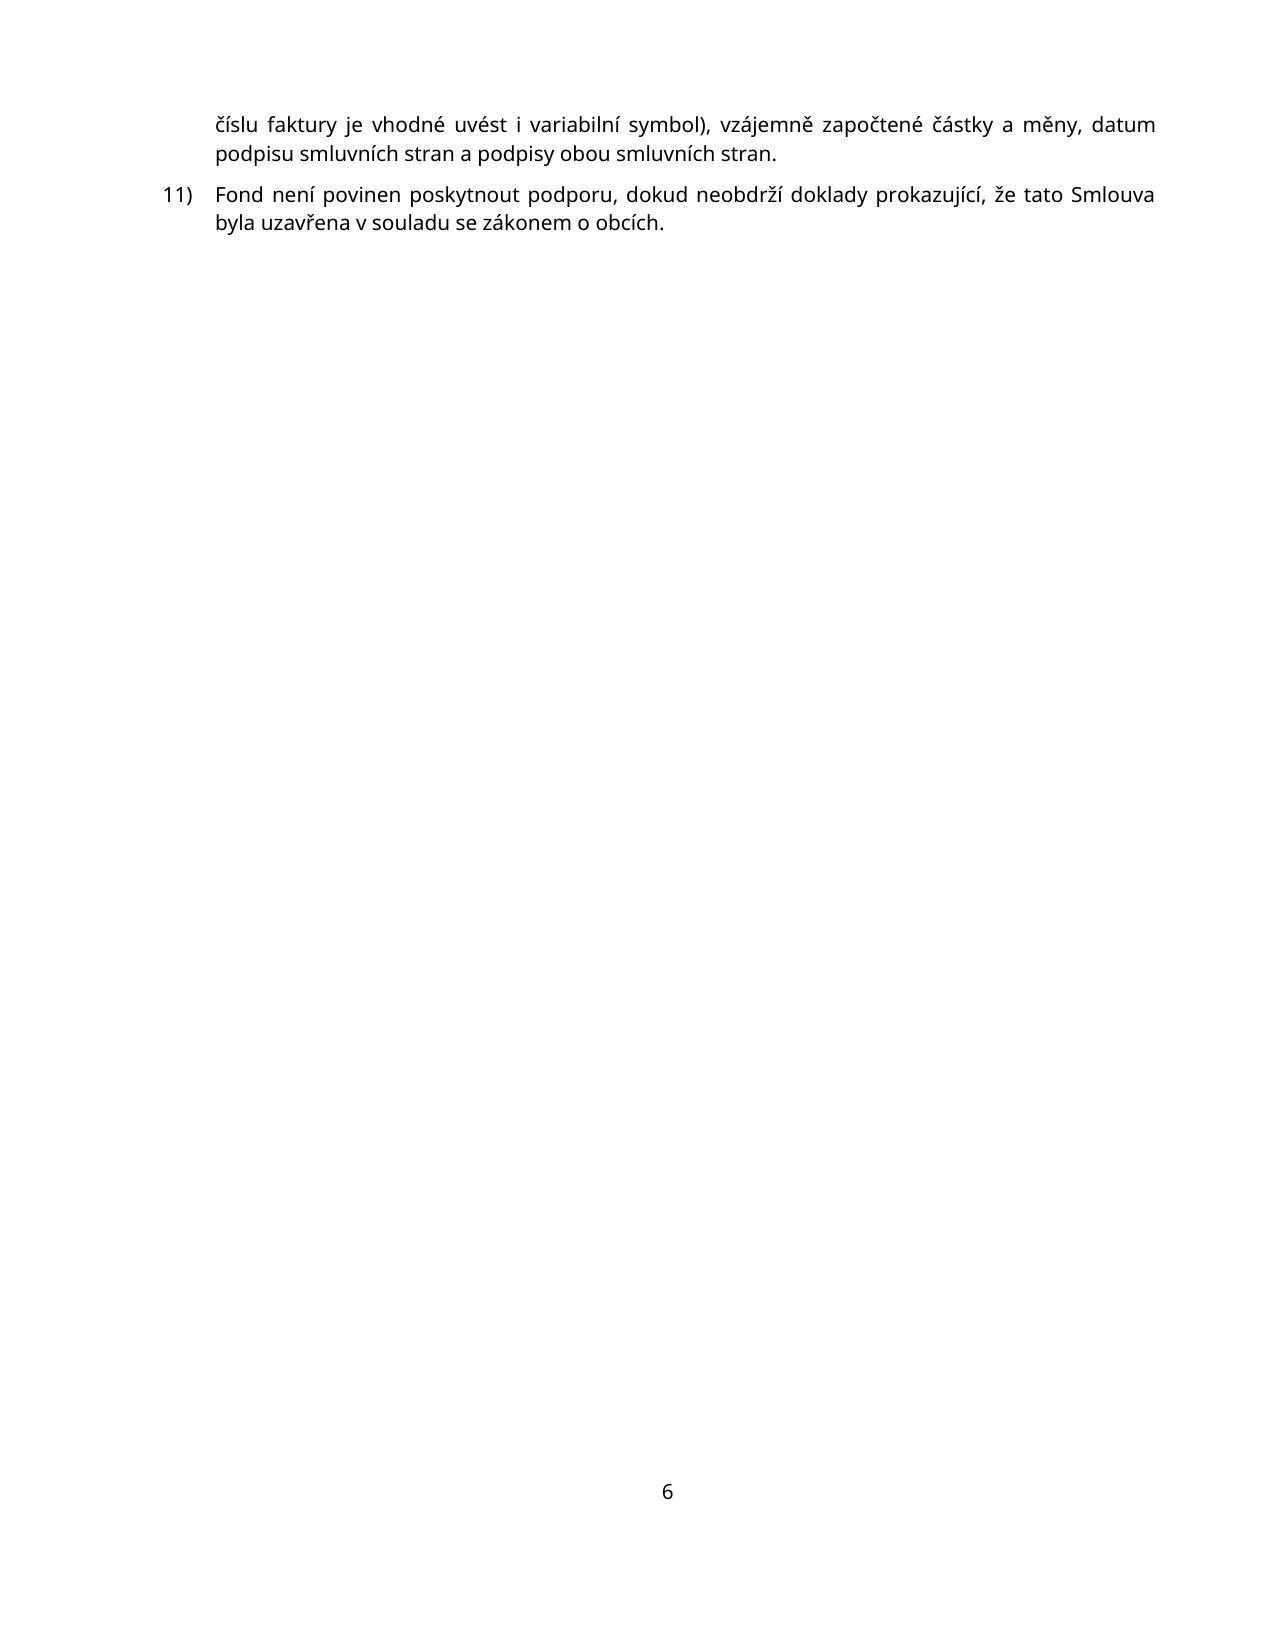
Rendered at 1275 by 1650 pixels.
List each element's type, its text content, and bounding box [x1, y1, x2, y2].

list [162, 110, 1157, 167]
list Fond není povinen poskytnout podporu, dokud neobdrží doklady prokazující, že tato Smlouva byla uzavřena v souladu se zákonem o obcích. [162, 180, 1157, 237]
